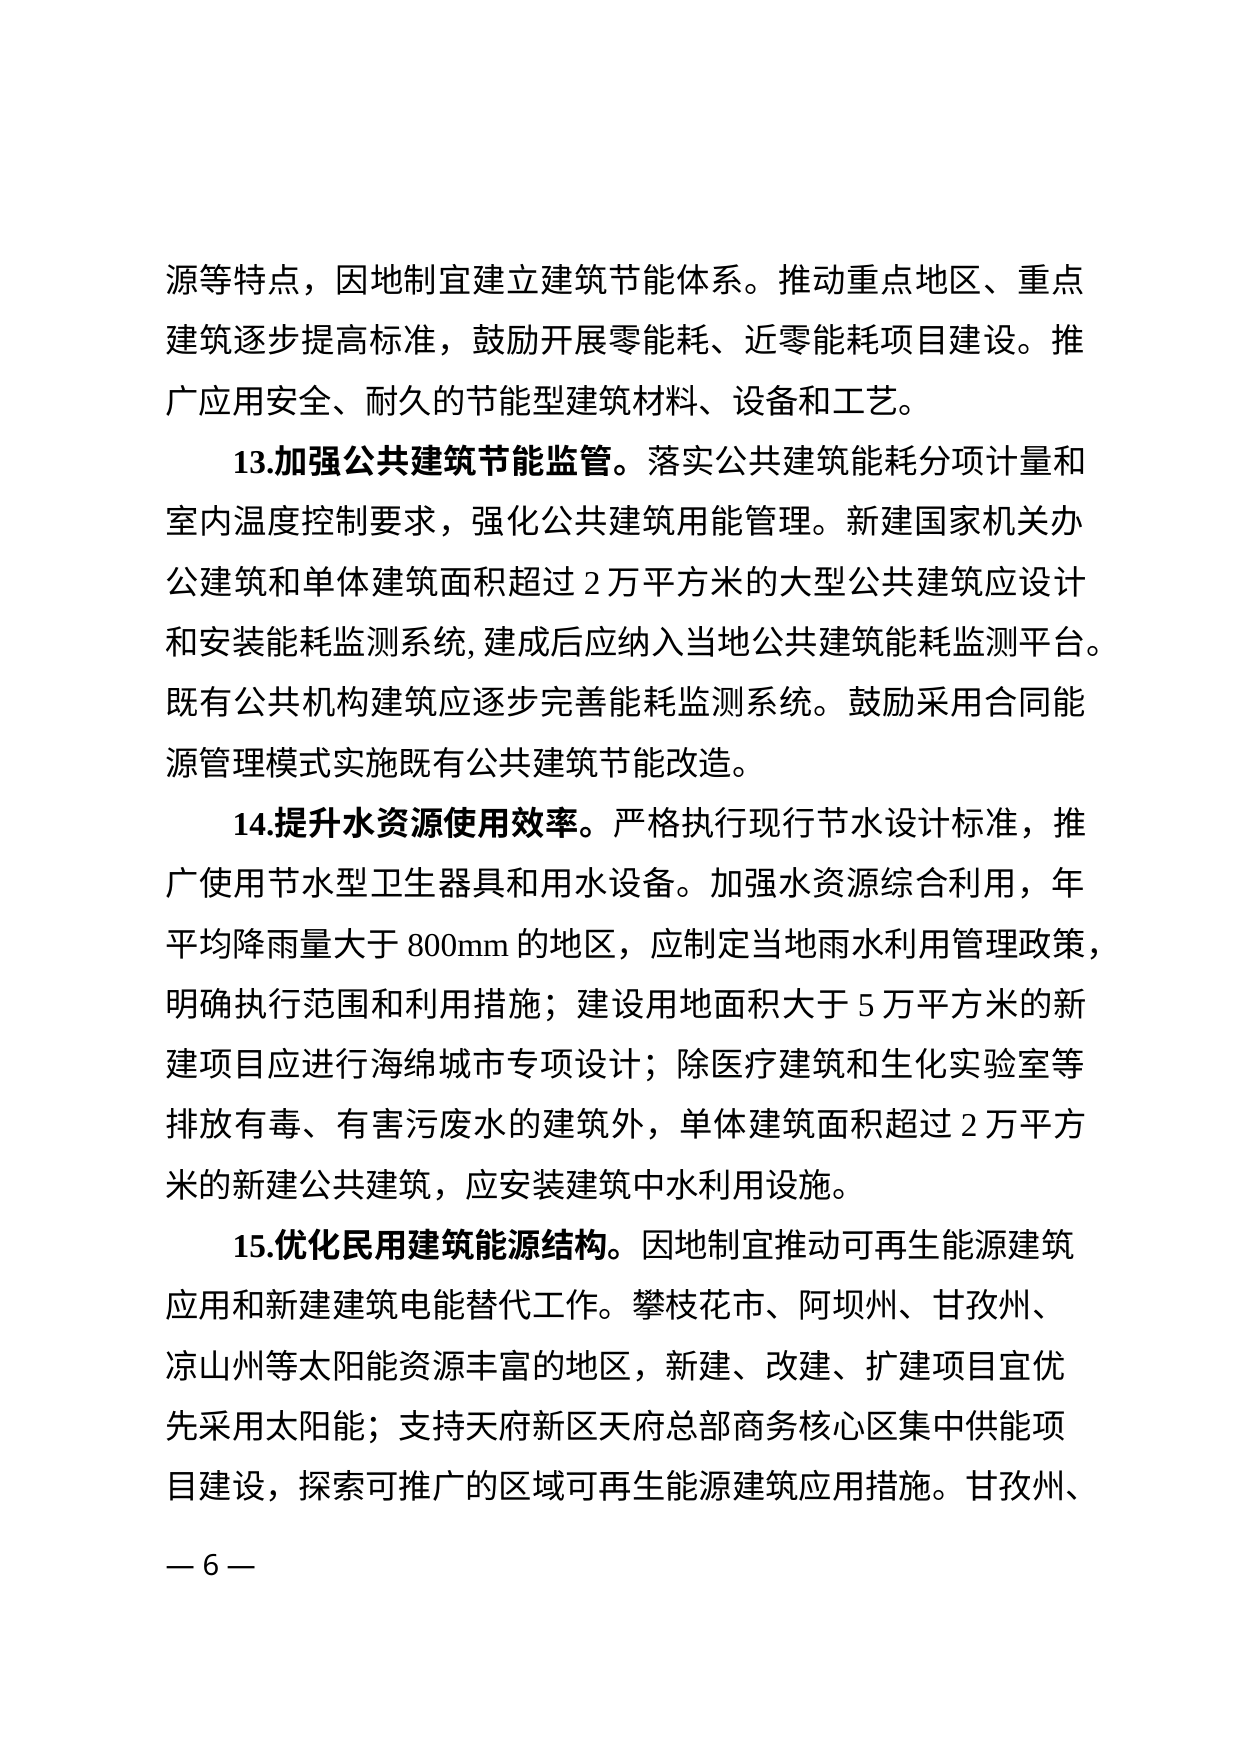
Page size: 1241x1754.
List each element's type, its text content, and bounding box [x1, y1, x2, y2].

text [165, 248, 1087, 429]
text 14.提升水资源使用效率。严格执行现行节水设计标准，推广使用节水型卫生器具和用水设备。加强水资源综合利用，年平均降雨量大于800mm的地区，应制定当地雨水利用管理政策，明确执行范围和利用措施；建设用地面积大于5万平方米的新建项目应进行海绵城市专项设计；除医疗建筑和生化实验室等排放有毒、有害污废水的建筑外，单体建筑面积超过2万平方米的新建公共建筑，应安装建筑中水利用设施。 [165, 791, 1087, 1213]
text 13.加强公共建筑节能监管。落实公共建筑能耗分项计量和室内温度控制要求，强化公共建筑用能管理。新建国家机关办公建筑和单体建筑面积超过2万平方米的大型公共建筑应设计和安装能耗监测系统, 建成后应纳入当地公共建筑能耗监测平台。既有公共机构建筑应逐步完善能耗监测系统。鼓励采用合同能源管理模式实施既有公共建筑节能改造。 [165, 429, 1087, 791]
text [165, 1213, 1087, 1514]
